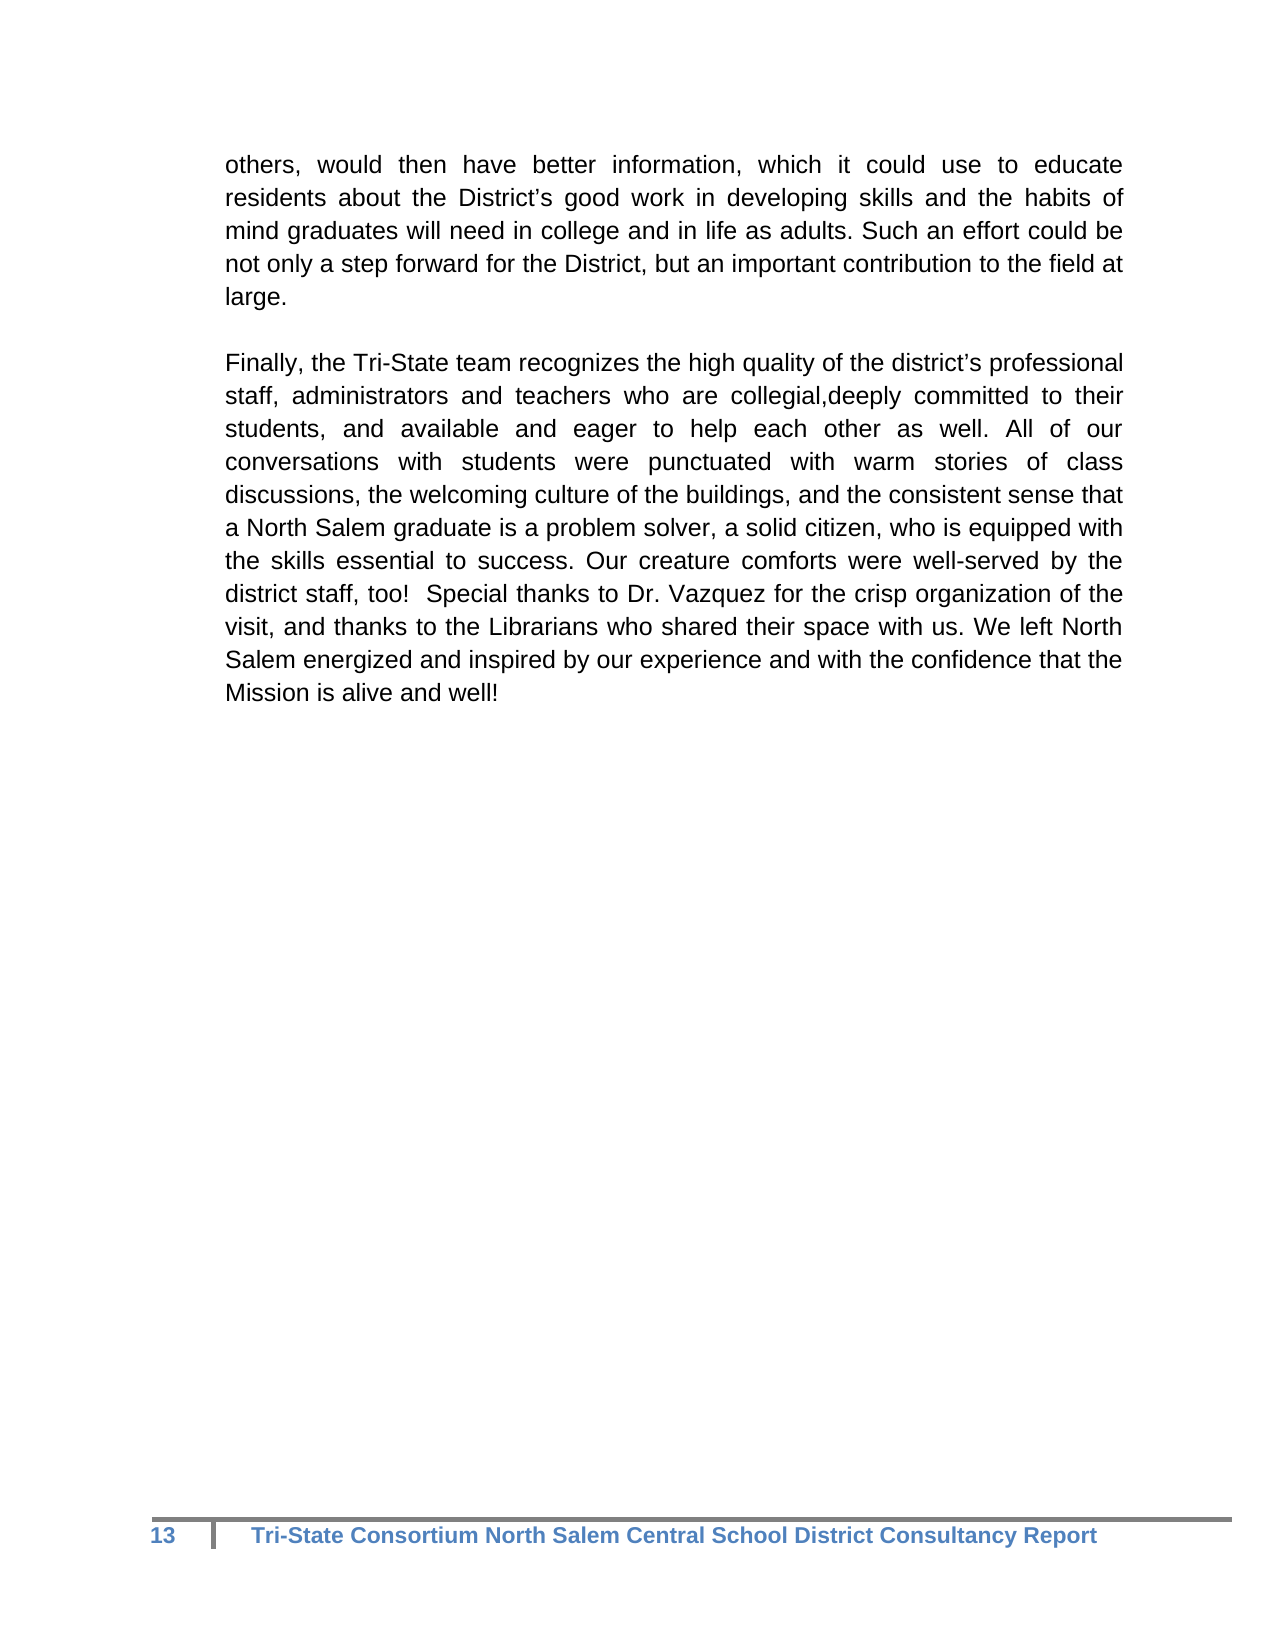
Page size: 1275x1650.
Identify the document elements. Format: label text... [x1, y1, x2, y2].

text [225, 150, 1125, 311]
text Finally, the Tri-State team recognizes the high quality of the district’s professional staff, administrators and teachers who are collegial,deeply committed to their students, and available and eager to help each other as well. All of our conversations with students were punctuated with warm stories of class discussions, the welcoming culture of the buildings, and the consistent sense that a North Salem graduate is a problem solver, a solid citizen, who is equipped with the skills essential to success. Our creature comforts were well-served by the district staff, too! Special thanks to Dr. Vazquez for the crisp organization of the visit, and thanks to the Librarians who shared their space with us. We left North Salem energized and inspired by our experience and with the confidence that the Mission is alive and well! [225, 348, 1125, 707]
